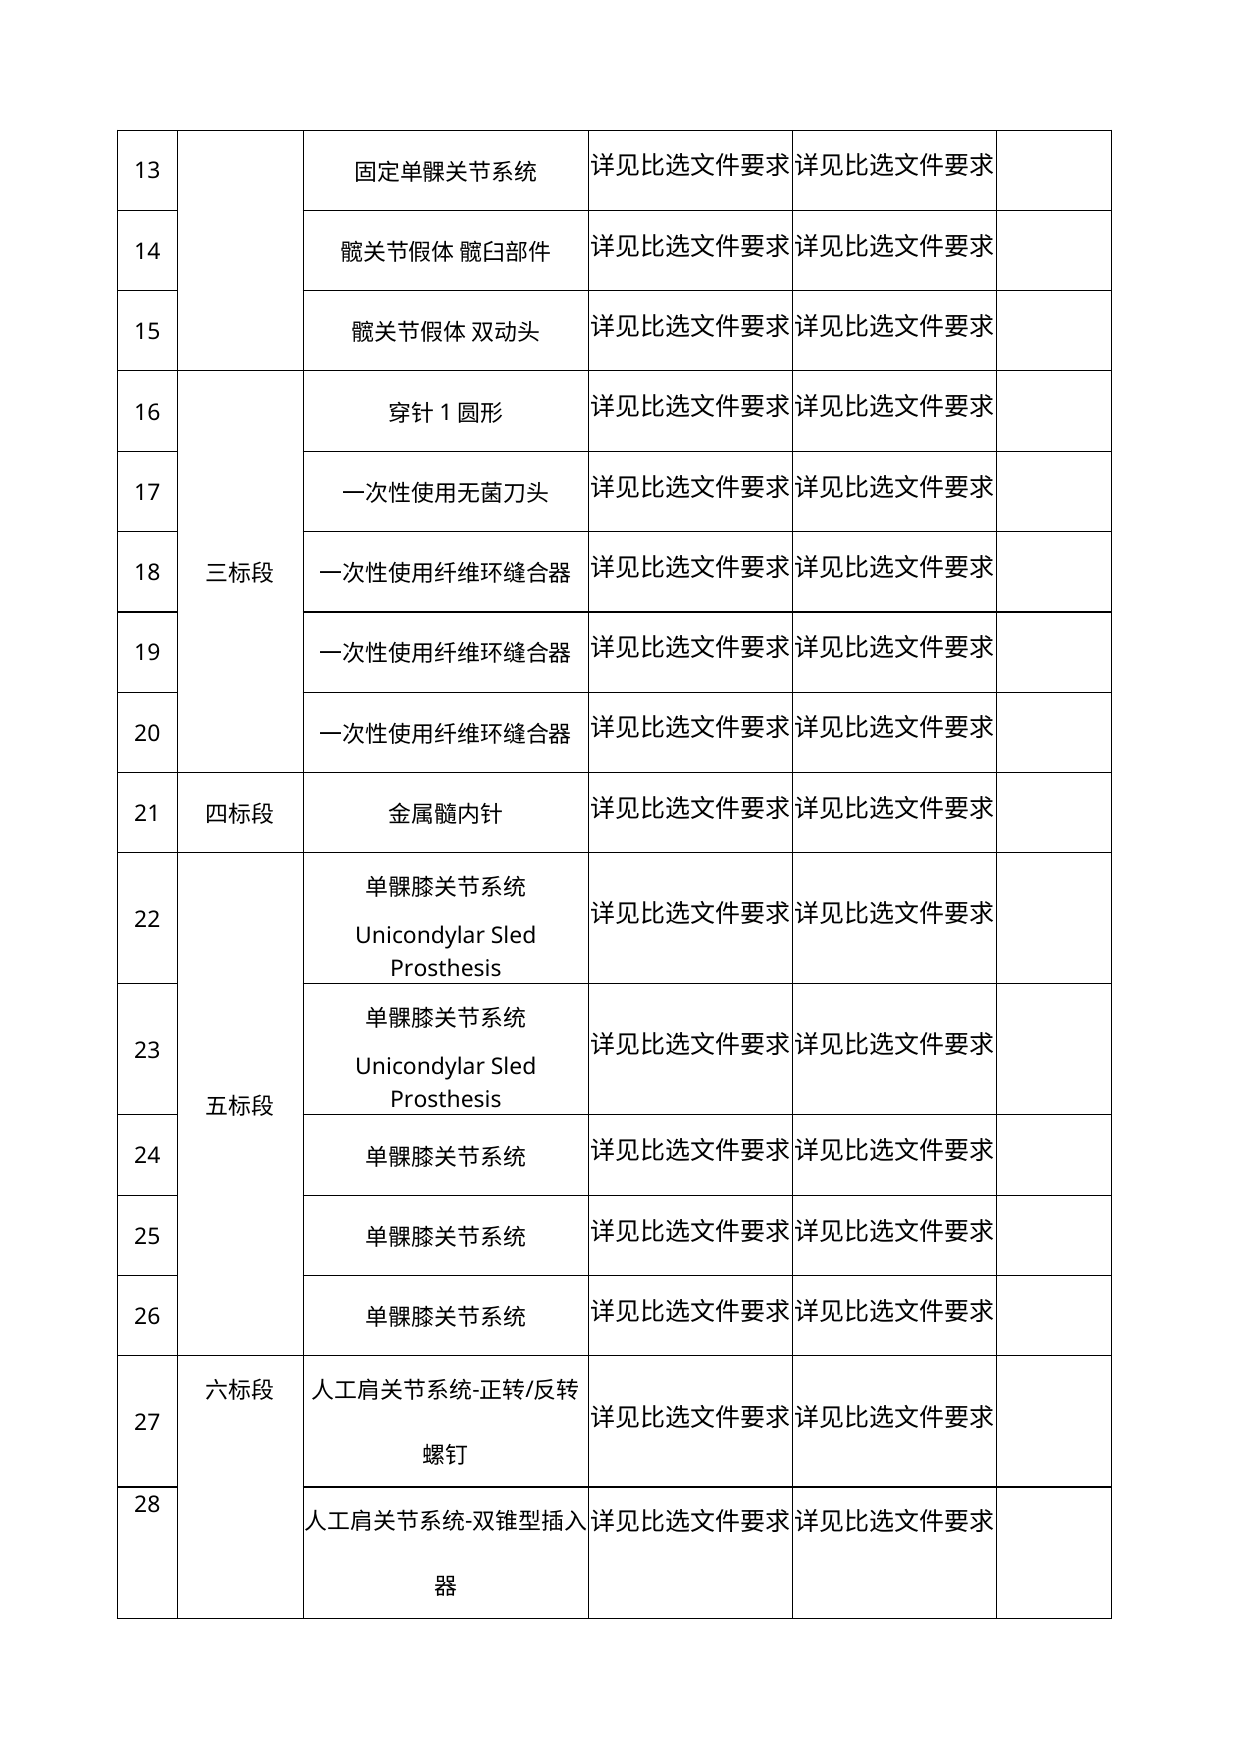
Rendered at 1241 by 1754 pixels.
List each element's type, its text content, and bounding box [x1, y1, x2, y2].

table_cell 详见比选文件要求 [793, 1276, 996, 1355]
table_cell 详见比选文件要求 [793, 773, 996, 852]
table_cell [997, 291, 1111, 370]
table_cell 23 [118, 984, 177, 1114]
table_cell 20 [118, 693, 177, 772]
table_cell 13 [118, 131, 177, 210]
table_cell 详见比选文件要求 [589, 1276, 792, 1355]
table_cell 详见比选文件要求 [589, 853, 792, 983]
table_cell [997, 984, 1111, 1114]
table_cell 三标段 [178, 371, 303, 772]
table_cell [997, 532, 1111, 611]
table_cell 详见比选文件要求 [589, 984, 792, 1114]
table_cell [997, 1488, 1111, 1617]
table_cell 一次性使用纤维环缝合器 [304, 532, 588, 611]
table_cell 单髁膝关节系统Unicondylar Sled Prosthesis [304, 853, 588, 983]
table_cell 详见比选文件要求 [793, 1488, 996, 1617]
table_cell 详见比选文件要求 [793, 1115, 996, 1195]
table_cell 详见比选文件要求 [589, 371, 792, 451]
table_cell 24 [118, 1115, 177, 1195]
table_cell 详见比选文件要求 [793, 452, 996, 531]
table_cell 详见比选文件要求 [589, 211, 792, 290]
table_cell [997, 1356, 1111, 1486]
table_cell 26 [118, 1276, 177, 1355]
table_cell 详见比选文件要求 [793, 131, 996, 210]
table_cell 详见比选文件要求 [793, 853, 996, 983]
table_cell 五标段 [178, 853, 303, 1355]
table_cell 16 [118, 371, 177, 451]
table_cell 详见比选文件要求 [793, 1196, 996, 1275]
table_cell 详见比选文件要求 [793, 693, 996, 772]
table_cell 详见比选文件要求 [589, 452, 792, 531]
table_cell 详见比选文件要求 [589, 613, 792, 692]
table_cell 17 [118, 452, 177, 531]
table_cell 髋关节假体 髋臼部件 [304, 211, 588, 290]
table_cell 一次性使用纤维环缝合器 [304, 613, 588, 692]
table_cell 27 [118, 1356, 177, 1486]
table_cell 一次性使用无菌刀头 [304, 452, 588, 531]
table_cell [997, 853, 1111, 983]
table_cell 18 [118, 532, 177, 611]
table_cell [997, 211, 1111, 290]
table_cell 固定单髁关节系统 [304, 131, 588, 210]
table_cell 穿针1圆形 [304, 371, 588, 451]
table_cell 单髁膝关节系统Unicondylar Sled Prosthesis [304, 984, 588, 1114]
table_cell [997, 371, 1111, 451]
table_cell [997, 613, 1111, 692]
table_cell 详见比选文件要求 [793, 613, 996, 692]
table_cell 详见比选文件要求 [589, 1196, 792, 1275]
table_cell 金属髓内针 [304, 773, 588, 852]
table_cell 详见比选文件要求 [793, 984, 996, 1114]
table_cell 单髁膝关节系统 [304, 1276, 588, 1355]
table_cell 详见比选文件要求 [589, 1356, 792, 1486]
table_cell 人工肩关节系统-双锥型插入器 [304, 1488, 588, 1617]
table_cell [997, 131, 1111, 210]
table_cell 四标段 [178, 773, 303, 852]
table_cell 详见比选文件要求 [589, 532, 792, 611]
table_cell 28 [118, 1488, 177, 1617]
table_cell 详见比选文件要求 [589, 693, 792, 772]
table_cell 详见比选文件要求 [793, 371, 996, 451]
table_cell [997, 452, 1111, 531]
table_cell 人工肩关节系统-正转/反转螺钉 [304, 1356, 588, 1486]
table_cell 14 [118, 211, 177, 290]
table_cell 详见比选文件要求 [589, 291, 792, 370]
table_cell [997, 1276, 1111, 1355]
table_cell 21 [118, 773, 177, 852]
table_cell 一次性使用纤维环缝合器 [304, 693, 588, 772]
table_cell 详见比选文件要求 [589, 773, 792, 852]
table_cell 详见比选文件要求 [793, 532, 996, 611]
table_cell 15 [118, 291, 177, 370]
table_cell 单髁膝关节系统 [304, 1196, 588, 1275]
table_cell 详见比选文件要求 [793, 1356, 996, 1486]
table_cell 详见比选文件要求 [793, 291, 996, 370]
table_cell 详见比选文件要求 [793, 211, 996, 290]
table_cell [997, 693, 1111, 772]
table_cell [997, 1115, 1111, 1195]
table_cell 25 [118, 1196, 177, 1275]
table_cell 详见比选文件要求 [589, 131, 792, 210]
table_cell [997, 1196, 1111, 1275]
table_cell 详见比选文件要求 [589, 1115, 792, 1195]
table_cell 19 [118, 613, 177, 692]
table_cell 六标段 [178, 1356, 303, 1617]
table_cell [997, 773, 1111, 852]
table_cell 22 [118, 853, 177, 983]
table_cell 详见比选文件要求 [589, 1488, 792, 1617]
table_cell 单髁膝关节系统 [304, 1115, 588, 1195]
table_cell 髋关节假体 双动头 [304, 291, 588, 370]
